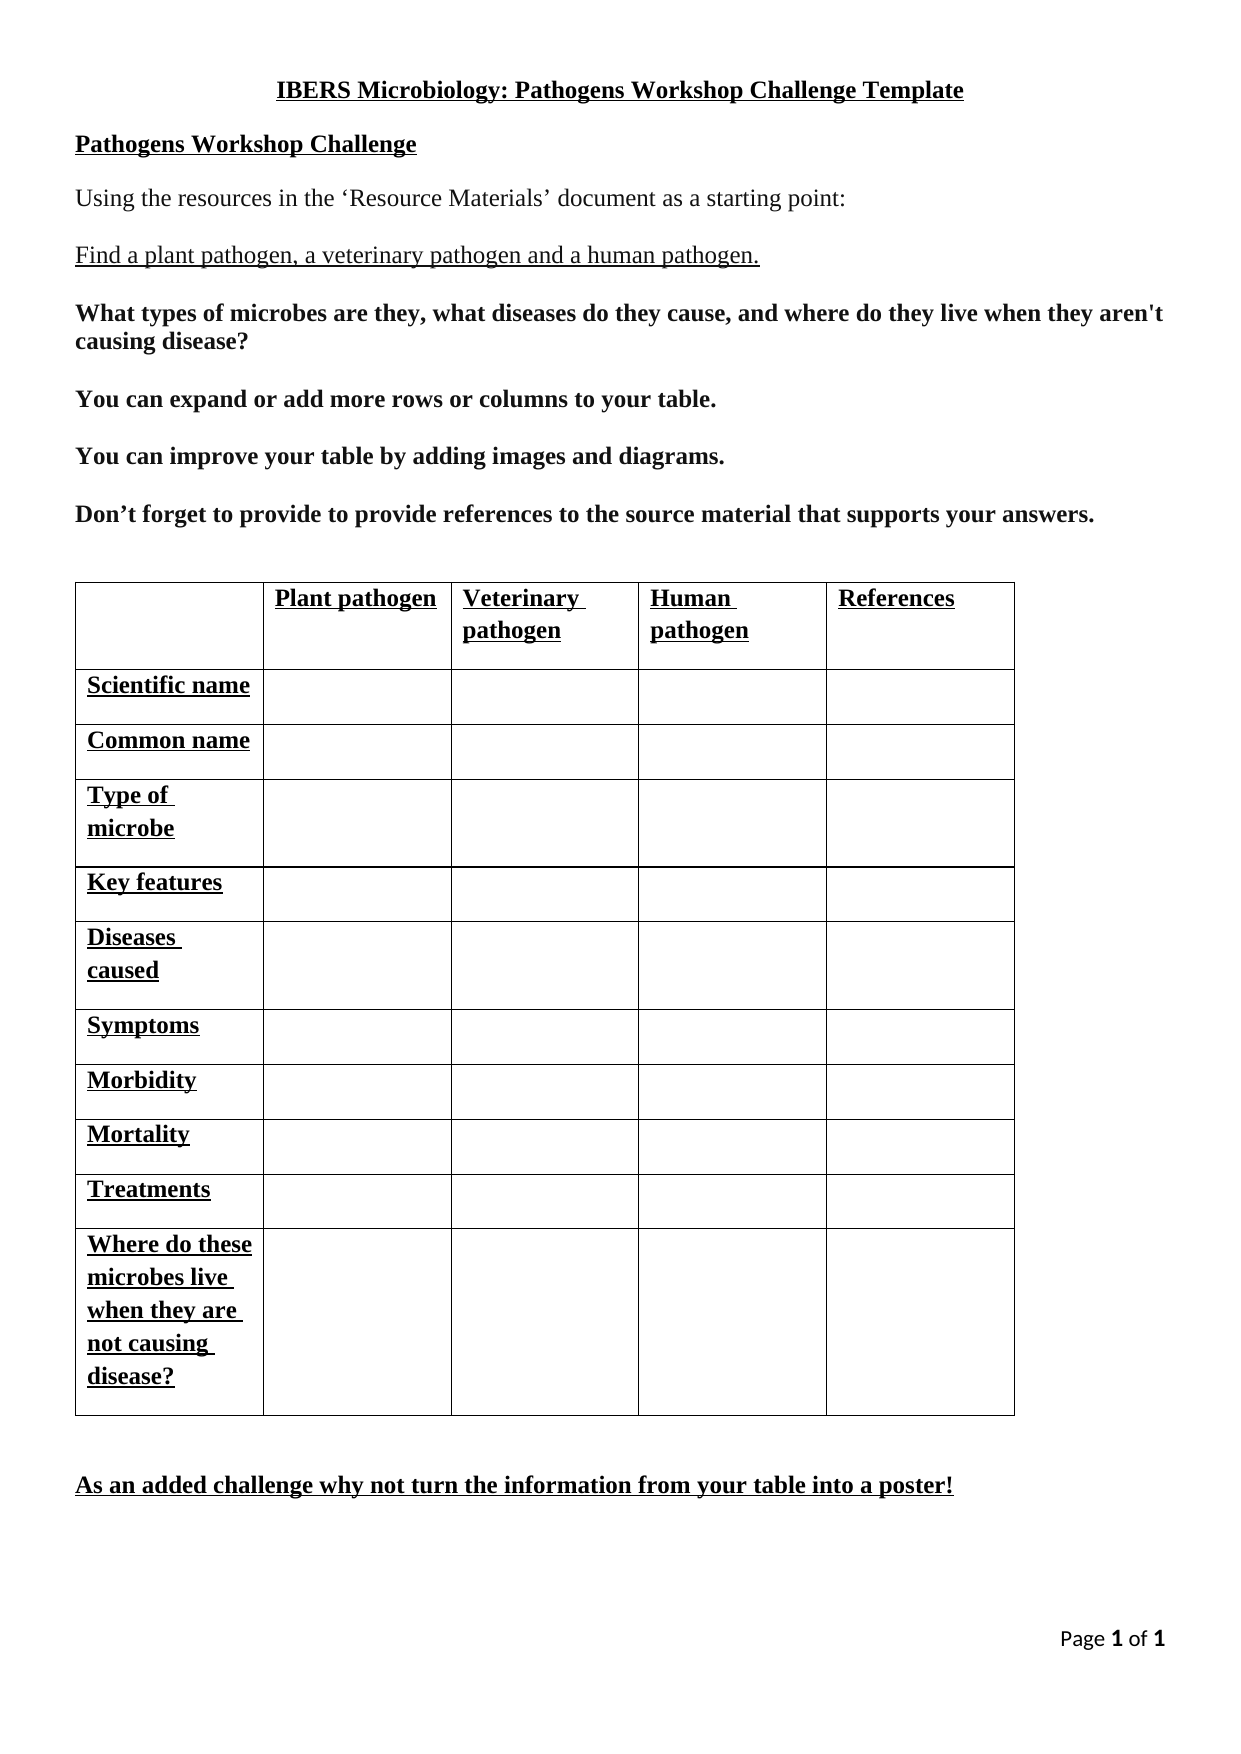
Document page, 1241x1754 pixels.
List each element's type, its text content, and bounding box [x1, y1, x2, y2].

table_cell [639, 1010, 826, 1064]
table_cell [639, 1120, 826, 1173]
table_cell [452, 670, 638, 724]
table_cell Common name [76, 725, 263, 779]
table_cell [827, 922, 1014, 1009]
text Using the resources in the ‘Resource Materials’ document as a starting point: [75, 183, 1165, 211]
table_cell Morbidity [76, 1065, 263, 1118]
text As an added challenge why not turn the information from your table into a poster! [75, 1470, 1165, 1498]
text Don’t forget to provide to provide references to the source material that supports your answers. [75, 499, 1165, 528]
table_cell Diseases caused [76, 922, 263, 1009]
table_cell [827, 780, 1014, 866]
table_cell [264, 780, 451, 866]
table_cell [639, 1065, 826, 1118]
table_cell [452, 1120, 638, 1173]
table_cell Mortality [76, 1120, 263, 1173]
table_cell [264, 868, 451, 921]
table_cell [639, 1175, 826, 1228]
table_cell [639, 1229, 826, 1415]
table_cell [452, 1229, 638, 1415]
table_cell [827, 868, 1014, 921]
table_cell [264, 725, 451, 779]
table_cell [827, 1065, 1014, 1118]
table_cell [827, 1175, 1014, 1228]
table_cell [264, 1065, 451, 1118]
text What types of microbes are they, what diseases do they cause, and where do they live when they aren't causing disease? [75, 298, 1165, 355]
table_cell [827, 725, 1014, 779]
table_cell [639, 780, 826, 866]
text IBERS Microbiology: Pathogens Workshop Challenge Template [75, 75, 1165, 104]
table_header [76, 583, 263, 669]
table_cell [452, 1010, 638, 1064]
table_cell [639, 922, 826, 1009]
table_cell Treatments [76, 1175, 263, 1228]
table_cell Type of microbe [76, 780, 263, 866]
text You can improve your table by adding images and diagrams. [75, 441, 1165, 470]
table_cell [264, 670, 451, 724]
text Pathogens Workshop Challenge [75, 129, 1165, 158]
table_cell [827, 1010, 1014, 1064]
table_cell [639, 725, 826, 779]
table_cell Key features [76, 868, 263, 921]
table_cell Symptoms [76, 1010, 263, 1064]
table_cell [827, 1229, 1014, 1415]
table_cell [452, 725, 638, 779]
table_cell [639, 868, 826, 921]
table_cell [452, 780, 638, 866]
table_cell [264, 1175, 451, 1228]
table_cell [264, 922, 451, 1009]
table_cell [264, 1010, 451, 1064]
table_cell [827, 670, 1014, 724]
table_cell [264, 1229, 451, 1415]
text You can expand or add more rows or columns to your table. [75, 384, 1165, 413]
table_cell [639, 670, 826, 724]
table_header References [827, 583, 1014, 669]
table_cell Where do these microbes live when they are not causing disease? [76, 1229, 263, 1415]
table_cell [452, 922, 638, 1009]
table_header Veterinary pathogen [452, 583, 638, 669]
table_cell [827, 1120, 1014, 1173]
table_cell [452, 1175, 638, 1228]
table_cell [452, 868, 638, 921]
text Find a plant pathogen, a veterinary pathogen and a human pathogen. [75, 240, 1165, 269]
table_cell Scientific name [76, 670, 263, 724]
table_header Human pathogen [639, 583, 826, 669]
table_cell [452, 1065, 638, 1118]
table_cell [264, 1120, 451, 1173]
table_header Plant pathogen [264, 583, 451, 669]
